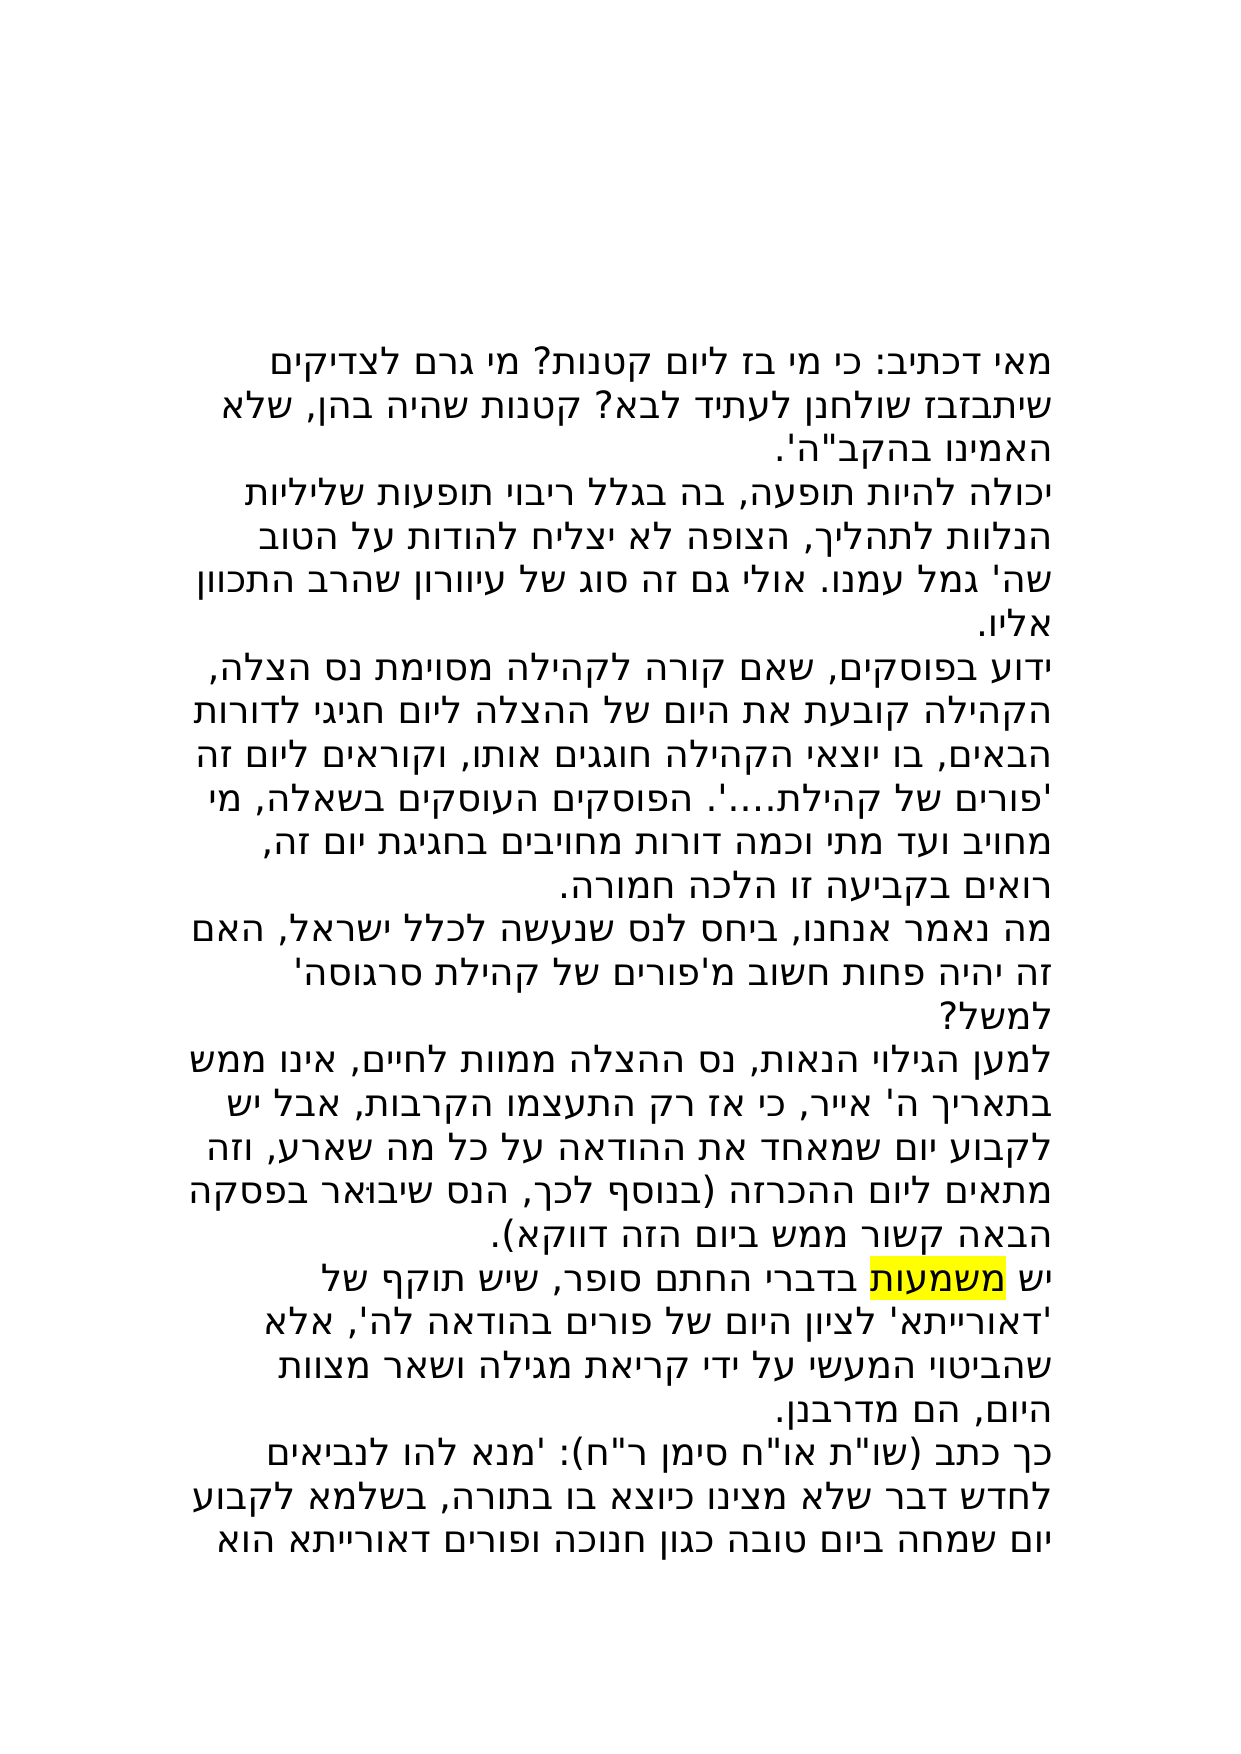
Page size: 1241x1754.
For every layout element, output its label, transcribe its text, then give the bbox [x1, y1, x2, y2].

text למען הגילוי הנאות, נס ההצלה ממוות לחיים, אינו ממש בתאריך ה' אייר, כי אז רק התעצמו הקרבות, אבל יש לקבוע יום שמאחד את ההודאה על כל מה שארע, וזה מתאים ליום ההכרזה (בנוסף לכך, הנס שיבוּאר בפסקה הבאה קשור ממש ביום הזה דווקא). [187, 1038, 1053, 1256]
text מה נאמר אנחנו, ביחס לנס שנעשה לכלל ישראל, האם זה יהיה פחות חשוב מ'פורים של קהילת סרגוסה' למשל? [187, 907, 1053, 1038]
text ידוע בפוסקים, שאם קורה לקהילה מסוימת נס הצלה, הקהילה קובעת את היום של ההצלה ליום חגיגי לדורות הבאים, בו יוצאי הקהילה חוגגים אותו, וקוראים ליום זה 'פורים של קהילת….'. הפוסקים העוסקים בשאלה, מי מחויב ועד מתי וכמה דורות מחויבים בחגיגת יום זה, רואים בקביעה זו הלכה חמורה. [187, 645, 1053, 907]
text יכולה להיות תופעה, בה בגלל ריבוי תופעות שליליות הנלוות לתהליך, הצופה לא יצליח להודות על הטוב שה' גמל עמנו. אולי גם זה סוג של עיוורון שהרב התכוון אליו. [187, 471, 1053, 645]
text יש משמעות בדברי החתם סופר, שיש תוקף של 'דאורייתא' לציון היום של פורים בהודאה לה', אלא שהביטוי המעשי על ידי קריאת מגילה ושאר מצוות היום, הם מדרבנן. [187, 1256, 1053, 1431]
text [187, 1431, 1053, 1562]
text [187, 340, 1053, 471]
